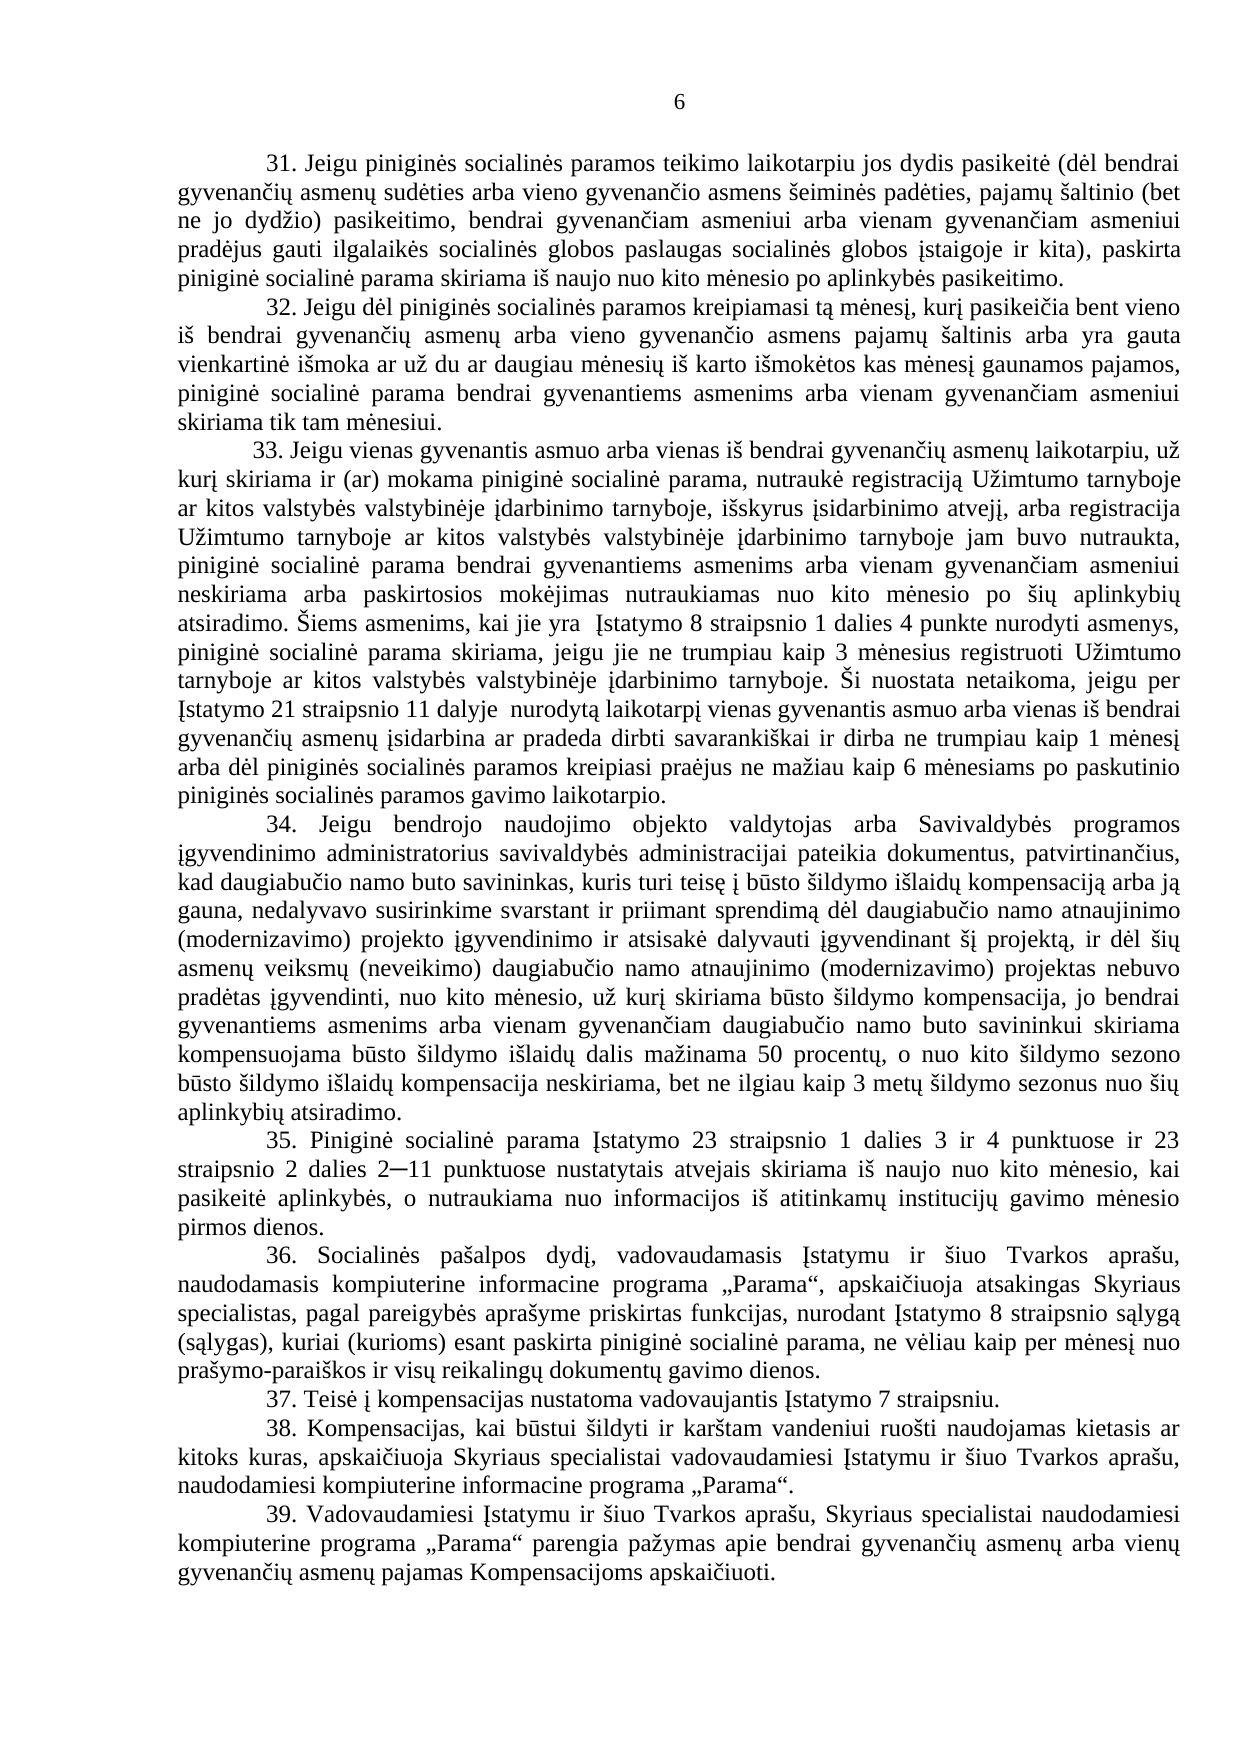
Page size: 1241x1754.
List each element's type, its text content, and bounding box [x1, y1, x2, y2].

text 39. Vadovaudamiesi Įstatymu ir šiuo Tvarkos aprašu, Skyriaus specialistai naudodamiesi kompiuterine programa „Parama“ parengia pažymas apie bendrai gyvenančių asmenų arba vienų gyvenančių asmenų pajamas Kompensacijoms apskaičiuoti. [177, 1499, 1181, 1586]
text 38. Kompensacijas, kai būstui šildyti ir karštam vandeniui ruošti naudojamas kietasis ar kitoks kuras, apskaičiuoja Skyriaus specialistai vadovaudamiesi Įstatymu ir šiuo Tvarkos aprašu, naudodamiesi kompiuterine informacine programa „Parama“. [177, 1413, 1181, 1499]
text 35. Piniginė socialinė parama Įstatymo 23 straipsnio 1 dalies 3 ir 4 punktuose ir 23 straipsnio 2 dalies 2─11 punktuose nustatytais atvejais skiriama iš naujo nuo kito mėnesio, kai pasikeitė aplinkybės, o nutraukiama nuo informacijos iš atitinkamų institucijų gavimo mėnesio pirmos dienos. [177, 1126, 1181, 1241]
text 36. Socialinės pašalpos dydį, vadovaudamasis Įstatymu ir šiuo Tvarkos aprašu, naudodamasis kompiuterine informacine programa „Parama“, apskaičiuoja atsakingas Skyriaus specialistas, pagal pareigybės aprašyme priskirtas funkcijas, nurodant Įstatymo 8 straipsnio sąlygą (sąlygas), kuriai (kurioms) esant paskirta piniginė socialinė parama, ne vėliau kaip per mėnesį nuo prašymo-paraiškos ir visų reikalingų dokumentų gavimo dienos. [177, 1241, 1181, 1384]
text 33. Jeigu vienas gyvenantis asmuo arba vienas iš bendrai gyvenančių asmenų laikotarpiu, už kurį skiriama ir (ar) mokama piniginė socialinė parama, nutraukė registraciją Užimtumo tarnyboje ar kitos valstybės valstybinėje įdarbinimo tarnyboje, išskyrus įsidarbinimo atvejį, arba registracija Užimtumo tarnyboje ar kitos valstybės valstybinėje įdarbinimo tarnyboje jam buvo nutraukta, piniginė socialinė parama bendrai gyvenantiems asmenims arba vienam gyvenančiam asmeniui neskiriama arba paskirtosios mokėjimas nutraukiamas nuo kito mėnesio po šių aplinkybių atsiradimo. Šiems asmenims, kai jie yra Įstatymo 8 straipsnio 1 dalies 4 punkte nurodyti asmenys, piniginė socialinė parama skiriama, jeigu jie ne trumpiau kaip 3 mėnesius registruoti Užimtumo tarnyboje ar kitos valstybės valstybinėje įdarbinimo tarnyboje. Ši nuostata netaikoma, jeigu per Įstatymo 21 straipsnio 11 dalyje nurodytą laikotarpį vienas gyvenantis asmuo arba vienas iš bendrai gyvenančių asmenų įsidarbina ar pradeda dirbti savarankiškai ir dirba ne trumpiau kaip 1 mėnesį arba dėl piniginės socialinės paramos kreipiasi praėjus ne mažiau kaip 6 mėnesiams po paskutinio piniginės socialinės paramos gavimo laikotarpio. [177, 436, 1181, 809]
text 32. Jeigu dėl piniginės socialinės paramos kreipiamasi tą mėnesį, kurį pasikeičia bent vieno iš bendrai gyvenančių asmenų arba vieno gyvenančio asmens pajamų šaltinis arba yra gauta vienkartinė išmoka ar už du ar daugiau mėnesių iš karto išmokėtos kas mėnesį gaunamos pajamos, piniginė socialinė parama bendrai gyvenantiems asmenims arba vienam gyvenančiam asmeniui skiriama tik tam mėnesiui. [177, 292, 1181, 436]
text 31. Jeigu piniginės socialinės paramos teikimo laikotarpiu jos dydis pasikeitė (dėl bendrai gyvenančių asmenų sudėties arba vieno gyvenančio asmens šeiminės padėties, pajamų šaltinio (bet ne jo dydžio) pasikeitimo, bendrai gyvenančiam asmeniui arba vienam gyvenančiam asmeniui pradėjus gauti ilgalaikės socialinės globos paslaugas socialinės globos įstaigoje ir kita), paskirta piniginė socialinė parama skiriama iš naujo nuo kito mėnesio po aplinkybės pasikeitimo. [177, 148, 1181, 292]
text 37. Teisė į kompensacijas nustatoma vadovaujantis Įstatymo 7 straipsniu. [177, 1384, 1181, 1413]
text 34. Jeigu bendrojo naudojimo objekto valdytojas arba Savivaldybės programos įgyvendinimo administratorius savivaldybės administracijai pateikia dokumentus, patvirtinančius, kad daugiabučio namo buto savininkas, kuris turi teisę į būsto šildymo išlaidų kompensaciją arba ją gauna, nedalyvavo susirinkime svarstant ir priimant sprendimą dėl daugiabučio namo atnaujinimo (modernizavimo) projekto įgyvendinimo ir atsisakė dalyvauti įgyvendinant šį projektą, ir dėl šių asmenų veiksmų (neveikimo) daugiabučio namo atnaujinimo (modernizavimo) projektas nebuvo pradėtas įgyvendinti, nuo kito mėnesio, už kurį skiriama būsto šildymo kompensacija, jo bendrai gyvenantiems asmenims arba vienam gyvenančiam daugiabučio namo buto savininkui skiriama kompensuojama būsto šildymo išlaidų dalis mažinama 50 procentų, o nuo kito šildymo sezono būsto šildymo išlaidų kompensacija neskiriama, bet ne ilgiau kaip 3 metų šildymo sezonus nuo šių aplinkybių atsiradimo. [177, 809, 1181, 1126]
